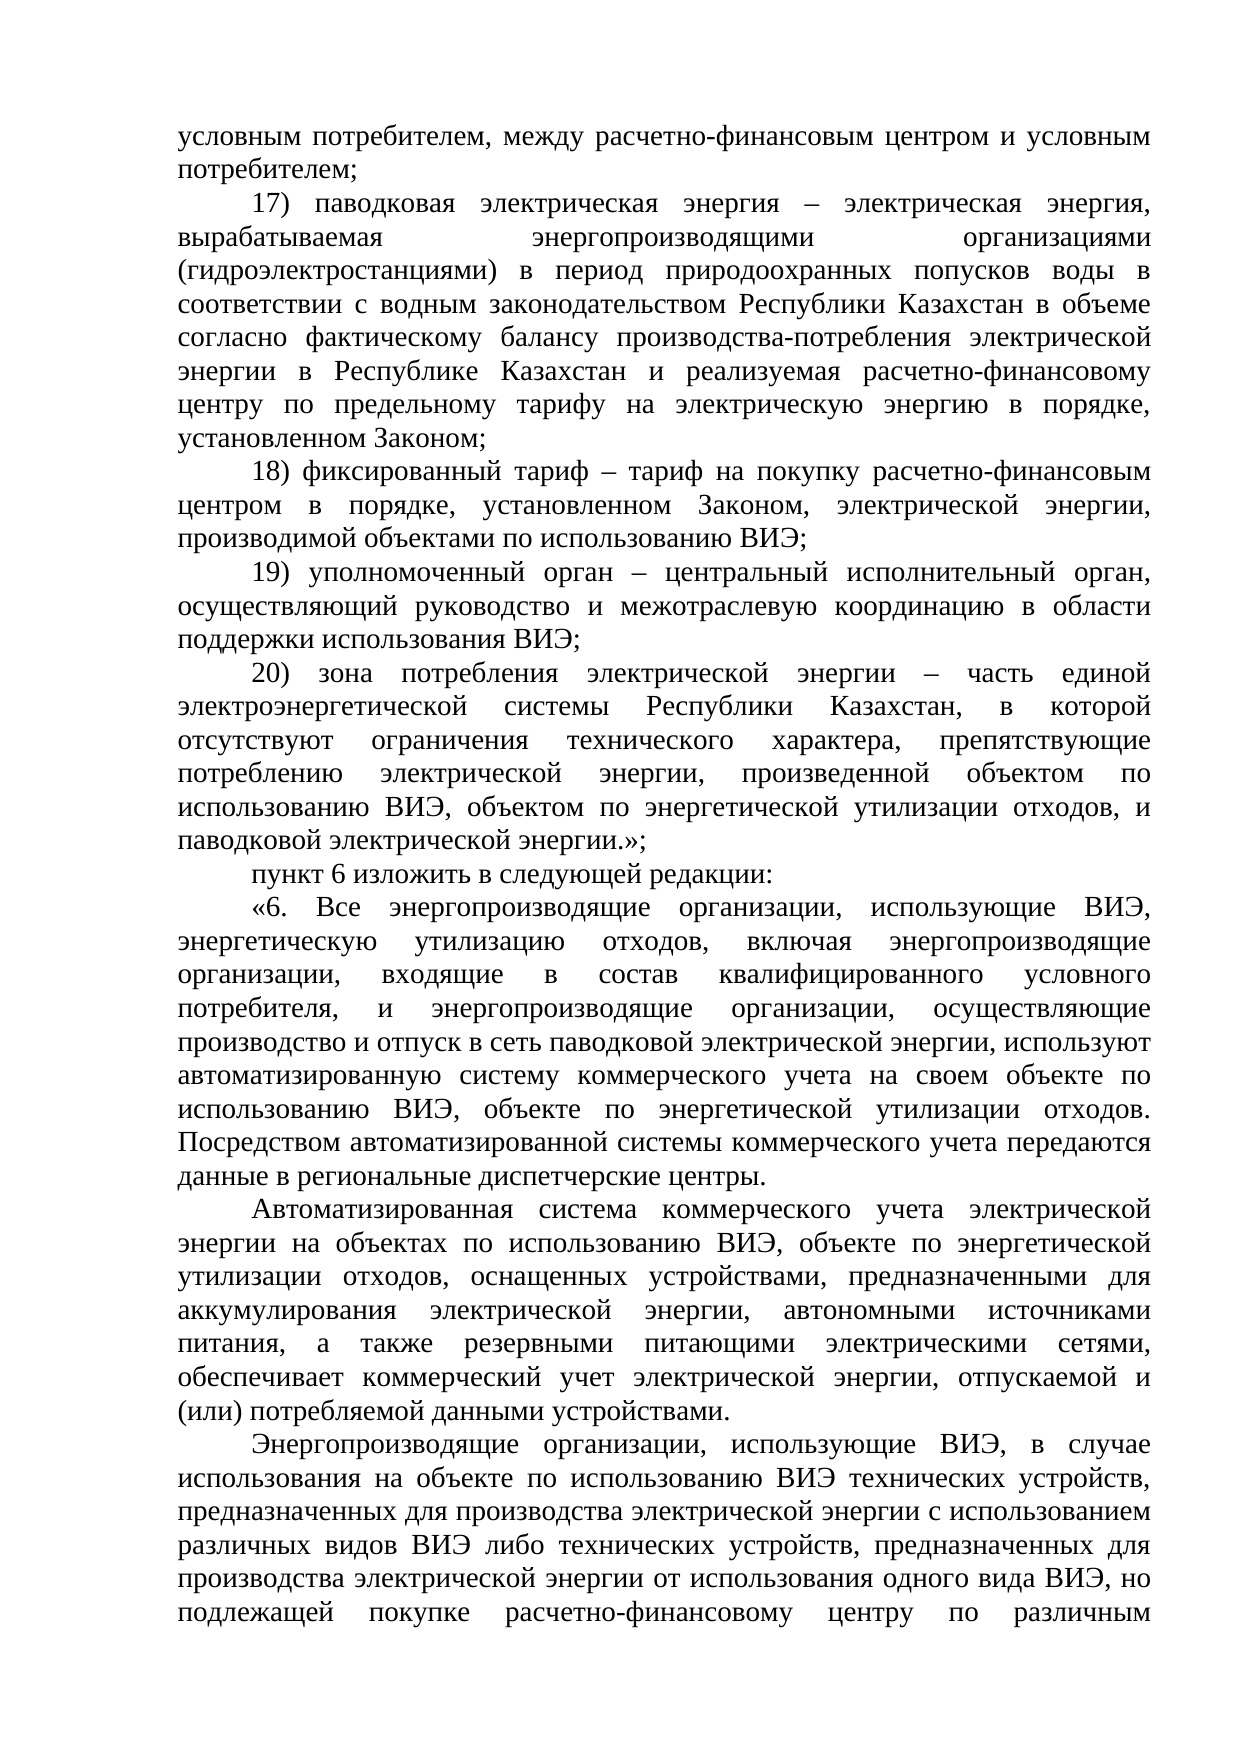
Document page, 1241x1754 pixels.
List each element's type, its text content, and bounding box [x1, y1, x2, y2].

text пункт 6 изложить в следующей редакции: [177, 856, 1152, 889]
text 19) уполномоченный орган – центральный исполнительный орган, осуществляющий руководство и межотраслевую координацию в области поддержки использования ВИЭ; [177, 554, 1152, 655]
text Автоматизированная система коммерческого учета электрической энергии на объектах по использованию ВИЭ, объекте по энергетической утилизации отходов, оснащенных устройствами, предназначенными для аккумулирования электрической энергии, автономными источниками питания, а также резервными питающими электрическими сетями, обеспечивает коммерческий учет электрической энергии, отпускаемой и (или) потребляемой данными устройствами. [177, 1191, 1152, 1426]
text «6. Все энергопроизводящие организации, использующие ВИЭ, энергетическую утилизацию отходов, включая энергопроизводящие организации, входящие в состав квалифицированного условного потребителя, и энергопроизводящие организации, осуществляющие производство и отпуск в сеть паводковой электрической энергии, используют автоматизированную систему коммерческого учета на своем объекте по использованию ВИЭ, объекте по энергетической утилизации отходов. Посредством автоматизированной системы коммерческого учета передаются данные в региональные диспетчерские центры. [177, 889, 1152, 1191]
text 17) паводковая электрическая энергия – электрическая энергия, вырабатываемая энергопроизводящими организациями (гидроэлектростанциями) в период природоохранных попусков воды в соответствии с водным законодательством Республики Казахстан в объеме согласно фактическому балансу производства-потребления электрической энергии в Республике Казахстан и реализуемая расчетно-финансовому центру по предельному тарифу на электрическую энергию в порядке, установленном Законом; [177, 185, 1152, 453]
text 20) зона потребления электрической энергии – часть единой электроэнергетической системы Республики Казахстан, в которой отсутствуют ограничения технического характера, препятствующие потреблению электрической энергии, произведенной объектом по использованию ВИЭ, объектом по энергетической утилизации отходов, и паводковой электрической энергии.»; [177, 655, 1152, 856]
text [177, 1426, 1152, 1627]
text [177, 118, 1152, 185]
text 18) фиксированный тариф – тариф на покупку расчетно-финансовым центром в порядке, установленном Законом, электрической энергии, производимой объектами по использованию ВИЭ; [177, 453, 1152, 554]
